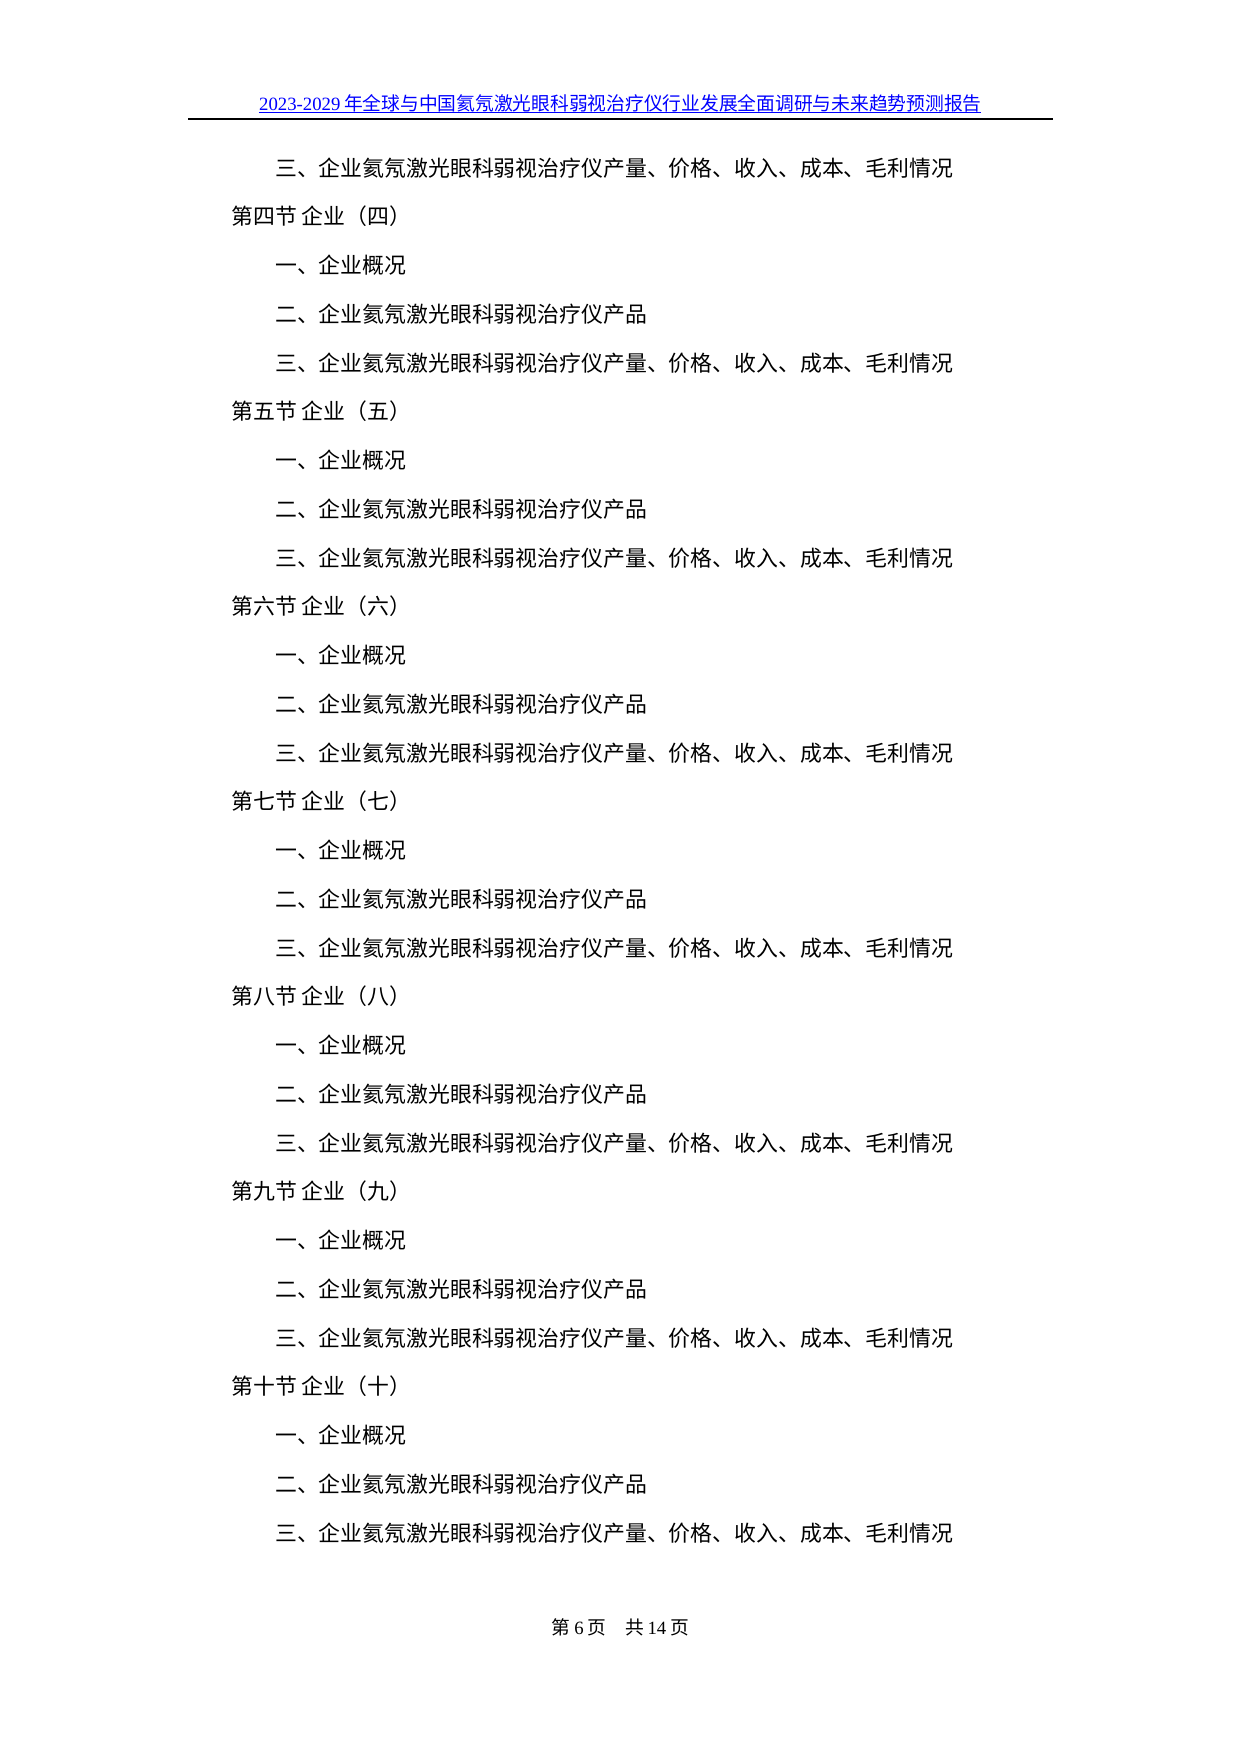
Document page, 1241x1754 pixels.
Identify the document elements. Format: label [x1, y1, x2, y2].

text [187, 150, 1053, 1548]
